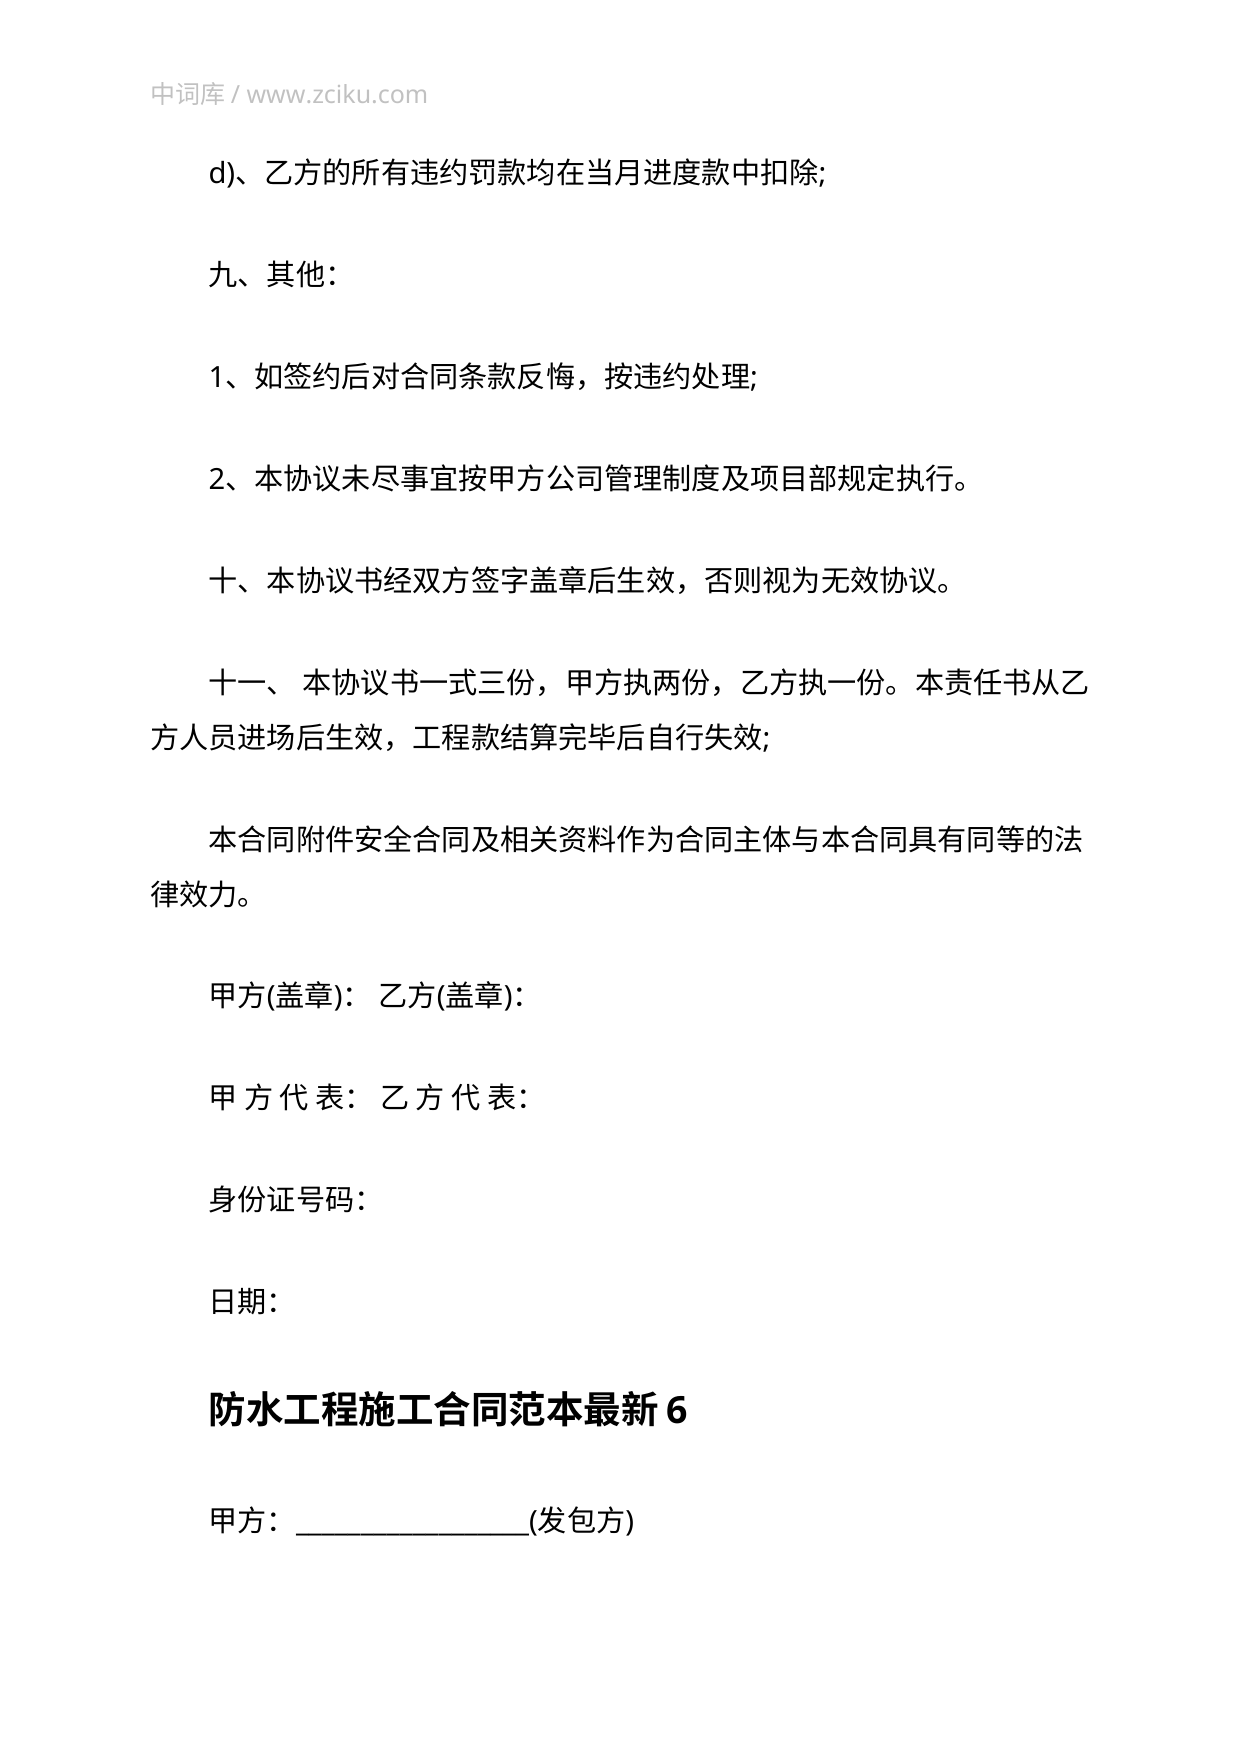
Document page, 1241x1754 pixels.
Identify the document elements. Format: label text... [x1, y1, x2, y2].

text 九、其他： [150, 252, 1090, 294]
text 十、本协议书经双方签字盖章后生效，否则视为无效协议。 [150, 558, 1090, 600]
text 防水工程施工合同范本最新6 [150, 1380, 1090, 1435]
text 身份证号码： [150, 1177, 1090, 1219]
text 甲方：__________________(发包方) [150, 1498, 1090, 1540]
text 十一、 本协议书一式三份，甲方执两份，乙方执一份。本责任书从乙方人员进场后生效，工程款结算完毕后自行失效; [150, 659, 1090, 757]
text 日期： [150, 1278, 1090, 1321]
text d)、乙方的所有违约罚款均在当月进度款中扣除; [150, 150, 1090, 192]
text 1、如签约后对合同条款反悔，按违约处理; [150, 354, 1090, 396]
text 甲 方 代 表： 乙 方 代 表： [150, 1075, 1090, 1117]
text 本合同附件安全合同及相关资料作为合同主体与本合同具有同等的法律效力。 [150, 816, 1090, 913]
text 2、本协议未尽事宜按甲方公司管理制度及项目部规定执行。 [150, 456, 1090, 498]
text 甲方(盖章)： 乙方(盖章)： [150, 973, 1090, 1015]
